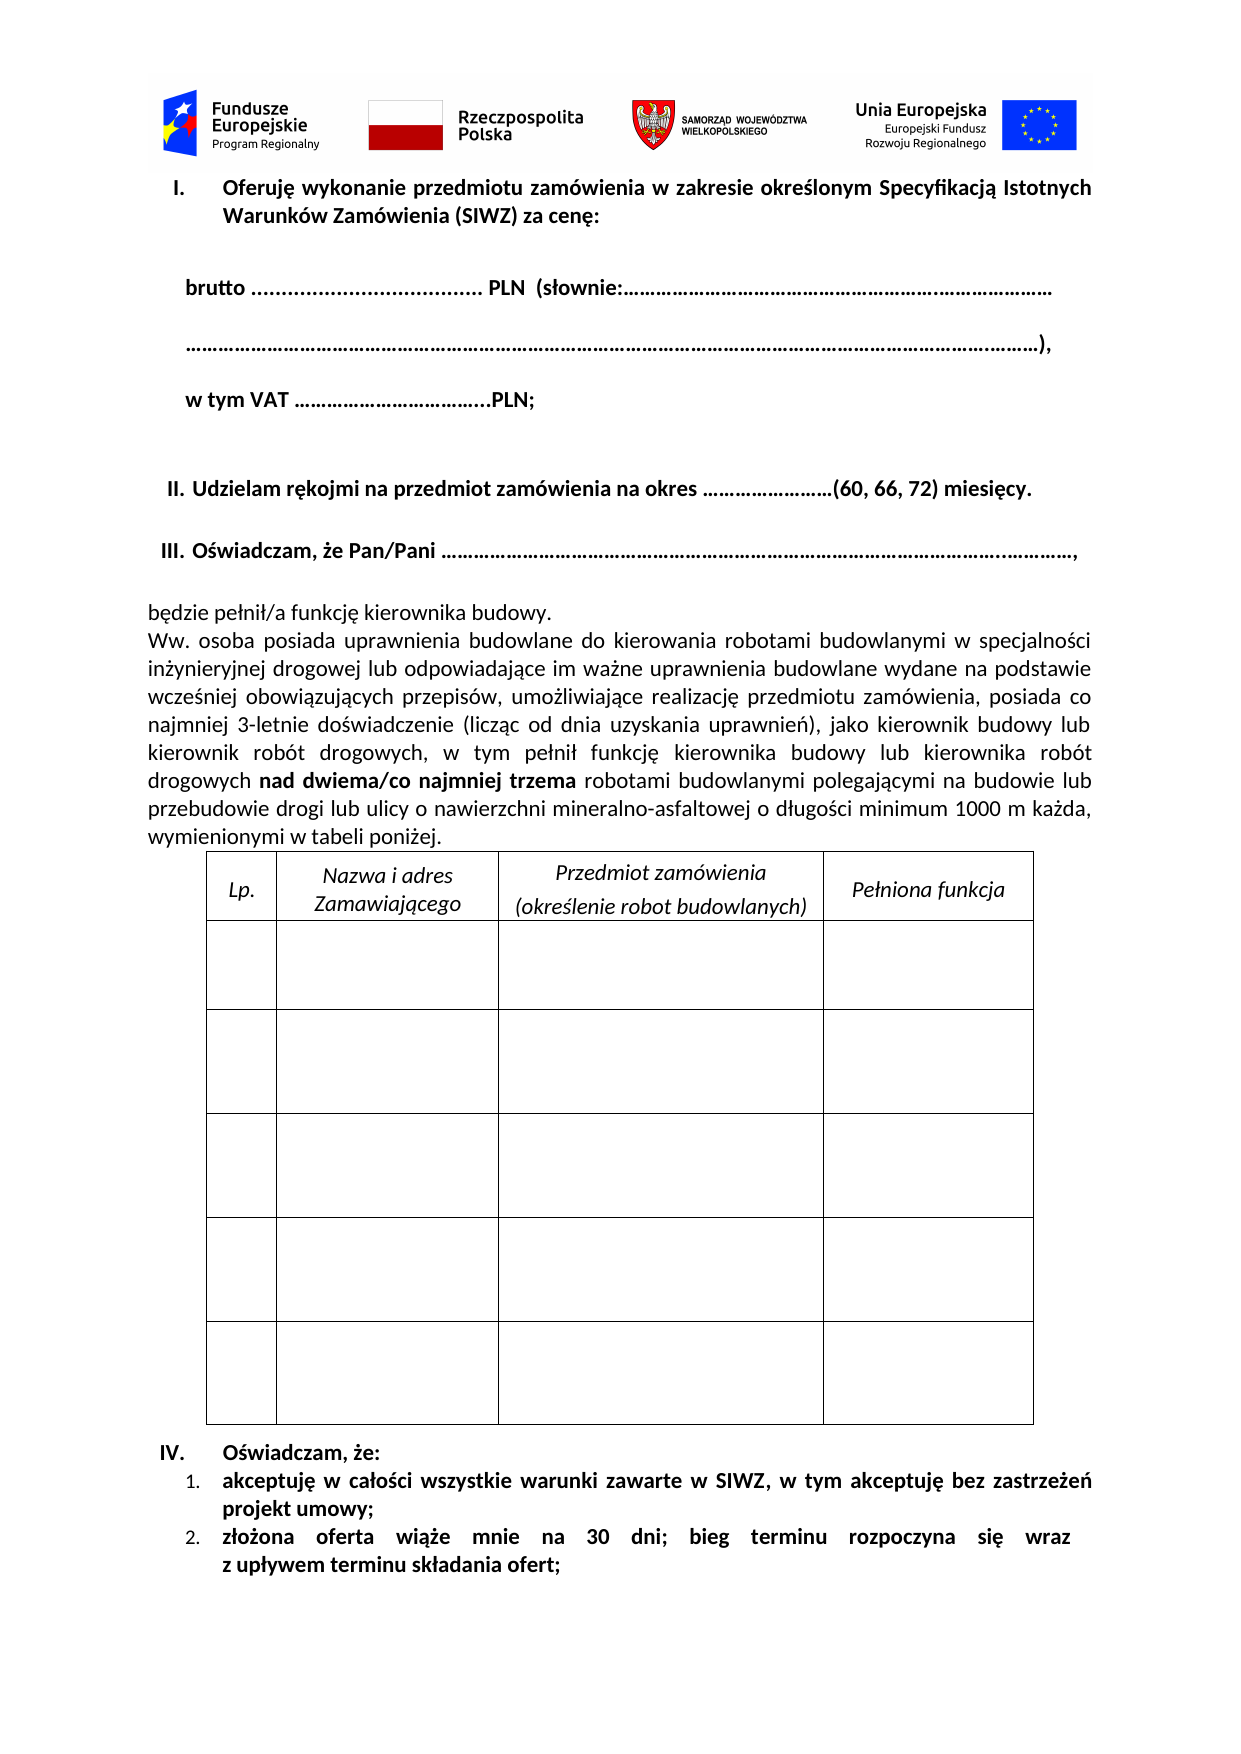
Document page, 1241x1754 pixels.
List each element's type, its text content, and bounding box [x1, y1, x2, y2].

table_cell [824, 1114, 1033, 1217]
text ………………………………………………………………………………………………………………………………….………), [185, 329, 1093, 357]
list Oferuję wykonanie przedmiotu zamówienia w zakresie określonym Specyfikacją Istotnych Warunków Zamówienia (SIWZ) za cenę: [185, 173, 1093, 229]
table_cell [499, 1218, 823, 1321]
table_cell [499, 921, 823, 1009]
table_cell [207, 1010, 276, 1113]
text Ww. osoba posiada uprawnienia budowlane do kierowania robotami budowlanymi w specjalności inżynieryjnej drogowej lub odpowiadające im ważne uprawnienia budowlane wydane na podstawie wcześniej obowiązujących przepisów, umożliwiające realizację przedmiotu zamówienia, posiada co najmniej 3-letnie doświadczenie (licząc od dnia uzyskania uprawnień), jako kierownik budowy lub kierownik robót drogowych, w tym pełnił funkcję kierownika budowy lub kierownika robót drogowych nad dwiema/co najmniej trzema robotami budowlanymi polegającymi na budowie lub przebudowie drogi lub ulicy o nawierzchni mineralno-asfaltowej o długości minimum 1000 m każda, wymienionymi w tabeli poniżej. [148, 626, 1093, 851]
table_cell [277, 921, 498, 1009]
picture [147, 73, 1093, 173]
table_cell [499, 1010, 823, 1113]
text brutto ...................................... PLN (słownie:………………………………………………….………………… [185, 273, 1093, 301]
text będzie pełnił/a funkcję kierownika budowy. [148, 598, 1093, 626]
table_cell [824, 1010, 1033, 1113]
table_cell [499, 1322, 823, 1424]
table_header Lp. [207, 852, 276, 920]
table_cell [207, 1114, 276, 1217]
table_cell [277, 1010, 498, 1113]
list Udzielam rękojmi na przedmiot zamówienia na okres ……………………(60, 66, 72) miesięcy. [185, 474, 1093, 502]
table_header Nazwa i adres Zamawiającego [277, 852, 498, 920]
table_header Pełniona funkcja [824, 852, 1033, 920]
table_cell [824, 1218, 1033, 1321]
list złożona oferta wiąże mnie na 30 dni; bieg terminu rozpoczyna się wraz z upływem terminu składania ofert; [185, 1522, 1093, 1578]
table_cell [207, 1218, 276, 1321]
table_header Przedmiot zamówienia (określenie robot budowlanych) [499, 852, 823, 920]
text w tym VAT ……………………………...PLN; [185, 386, 1093, 413]
list Oświadczam, że Pan/Pani …………………………………………………………………………………………..…………, [185, 536, 1093, 564]
table_cell [824, 1322, 1033, 1424]
table_cell [277, 1114, 498, 1217]
table_cell [207, 921, 276, 1009]
table_cell [277, 1218, 498, 1321]
table_cell [499, 1114, 823, 1217]
table_cell [207, 1322, 276, 1424]
table_cell [824, 921, 1033, 1009]
table_cell [277, 1322, 498, 1424]
list Oświadczam, że: [185, 1438, 1093, 1466]
list akceptuję w całości wszystkie warunki zawarte w SIWZ, w tym akceptuję bez zastrzeżeń projekt umowy; [185, 1466, 1093, 1522]
